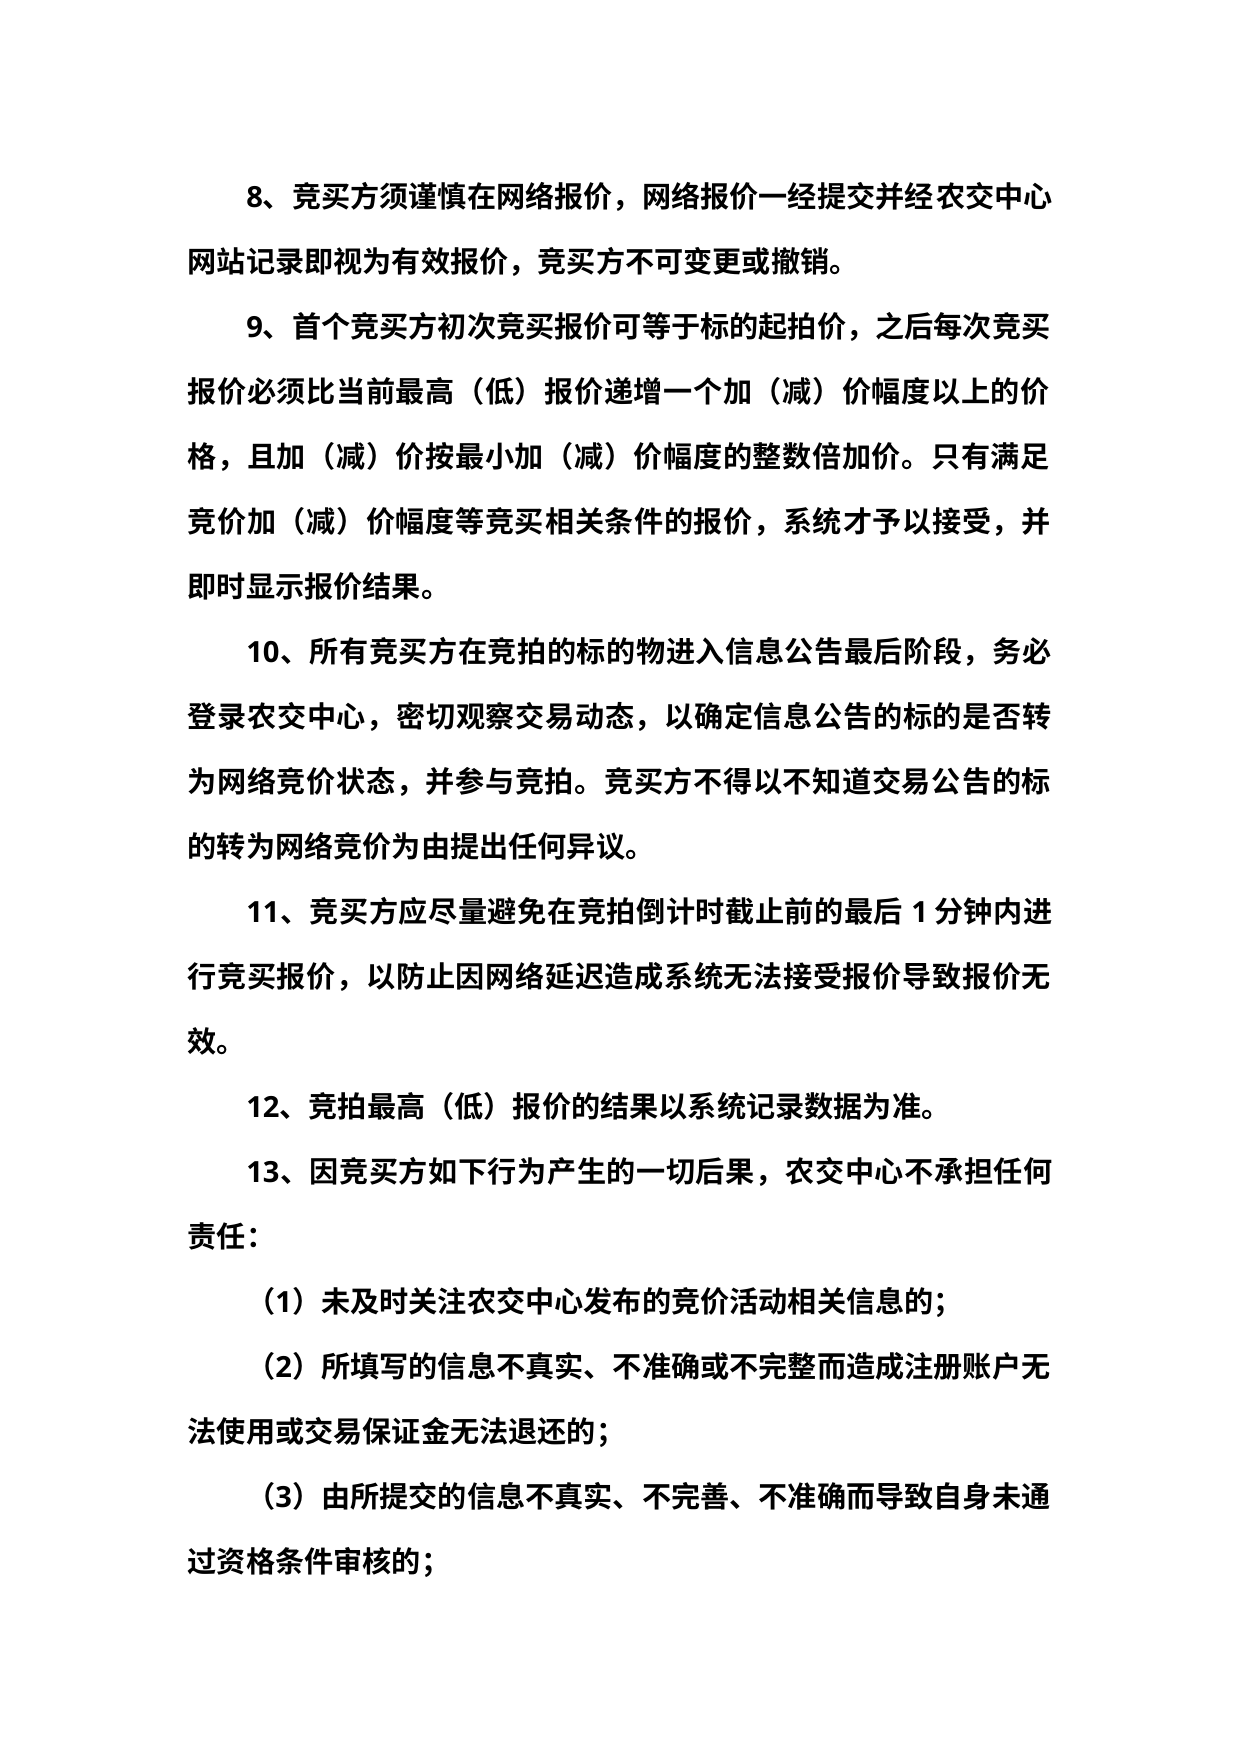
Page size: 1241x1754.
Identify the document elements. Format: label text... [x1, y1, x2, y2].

text 11、竞买方应尽量避免在竞拍倒计时截止前的最后1分钟内进行竞买报价，以防止因网络延迟造成系统无法接受报价导致报价无效。 [187, 877, 1053, 1072]
text 10、所有竞买方在竞拍的标的物进入信息公告最后阶段，务必登录农交中心，密切观察交易动态，以确定信息公告的标的是否转为网络竞价状态，并参与竞拍。竞买方不得以不知道交易公告的标的转为网络竞价为由提出任何异议。 [187, 617, 1053, 877]
text 13、因竞买方如下行为产生的一切后果，农交中心不承担任何责任： [187, 1137, 1053, 1267]
text （2）所填写的信息不真实、不准确或不完整而造成注册账户无法使用或交易保证金无法退还的； [187, 1332, 1053, 1462]
text （1）未及时关注农交中心发布的竞价活动相关信息的； [187, 1267, 1053, 1332]
text （3）由所提交的信息不真实、不完善、不准确而导致自身未通过资格条件审核的； [187, 1462, 1053, 1592]
text 9、首个竞买方初次竞买报价可等于标的起拍价，之后每次竞买报价必须比当前最高（低）报价递增一个加（减）价幅度以上的价格，且加（减）价按最小加（减）价幅度的整数倍加价。只有满足竞价加（减）价幅度等竞买相关条件的报价，系统才予以接受，并即时显示报价结果。 [187, 292, 1053, 617]
text 8、竞买方须谨慎在网络报价，网络报价一经提交并经农交中心网站记录即视为有效报价，竞买方不可变更或撤销。 [187, 162, 1053, 292]
text 12、竞拍最高（低）报价的结果以系统记录数据为准。 [187, 1072, 1053, 1137]
